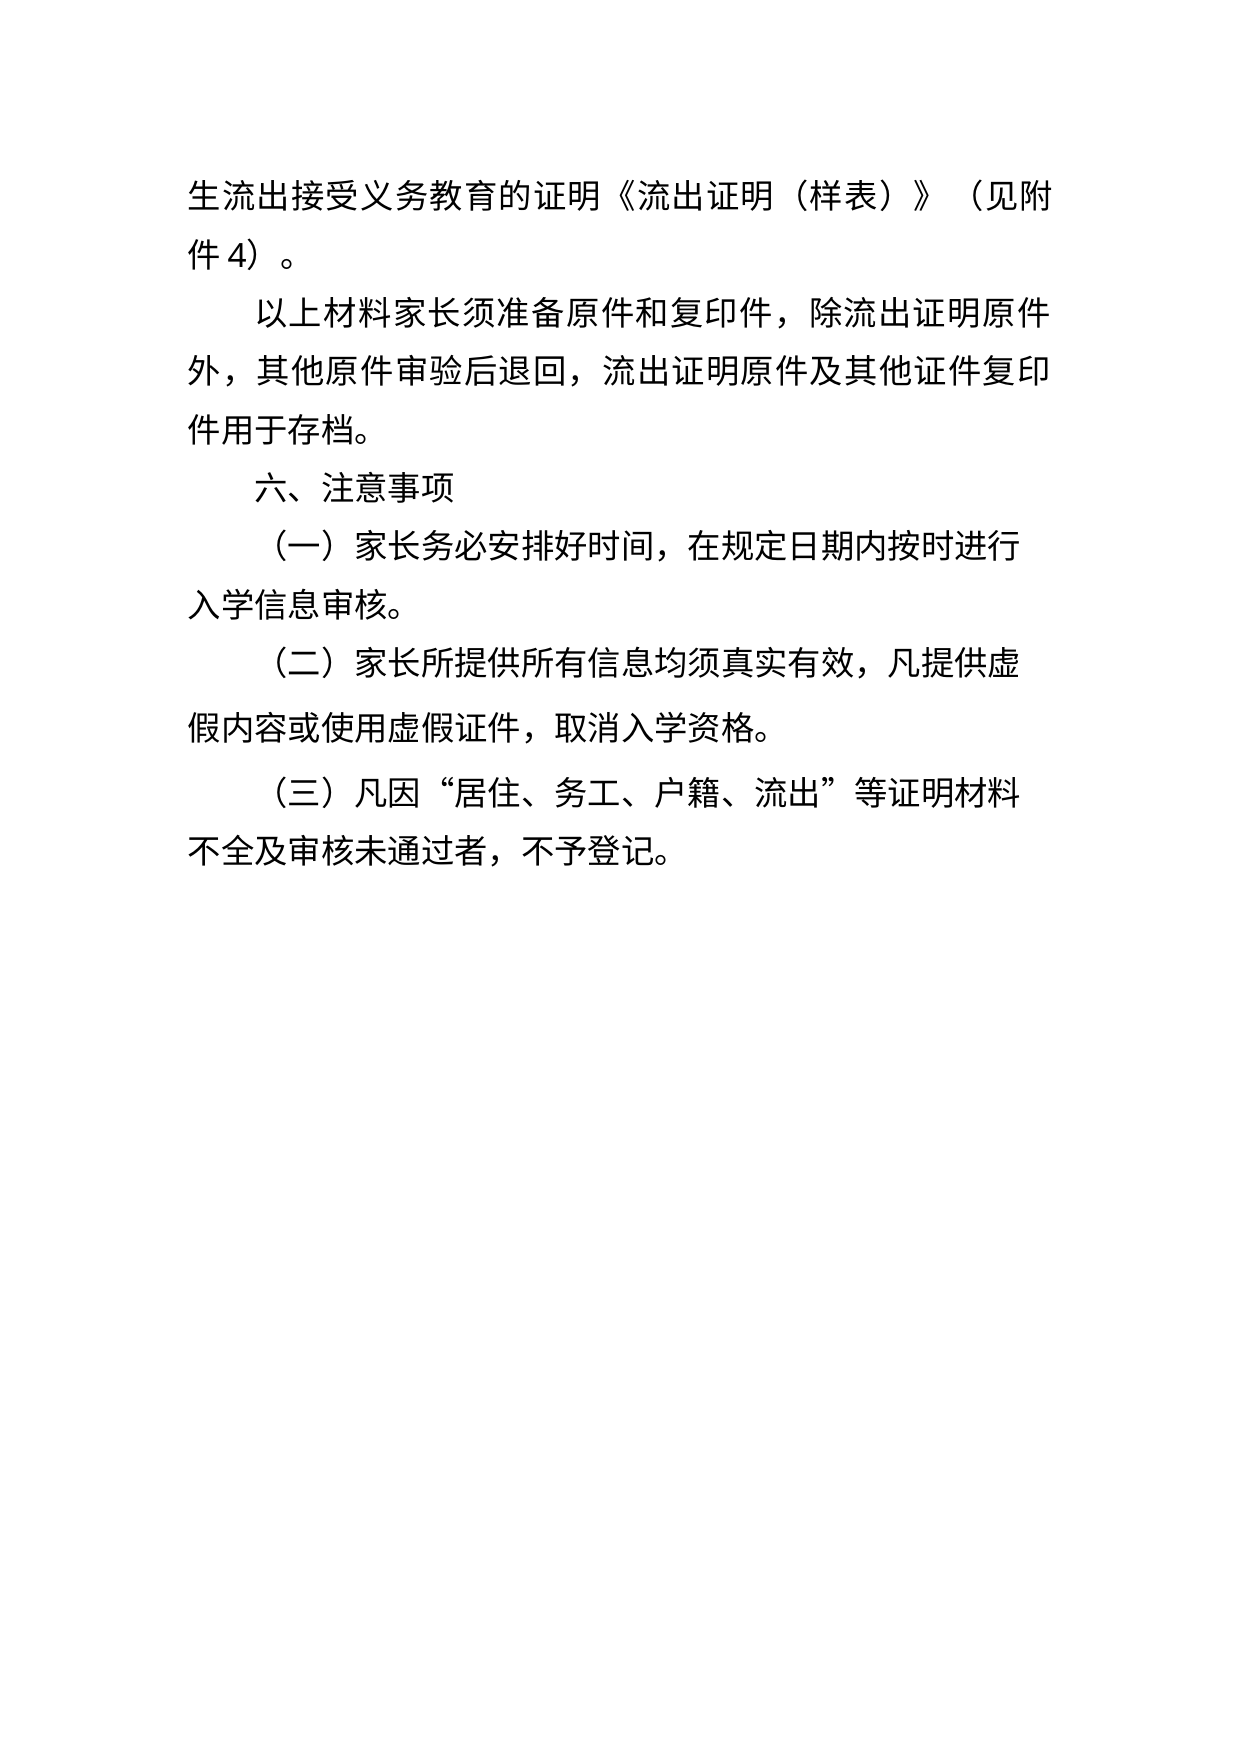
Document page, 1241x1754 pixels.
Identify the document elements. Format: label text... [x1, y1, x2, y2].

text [187, 162, 1053, 279]
text （三）凡因“居住、务工、户籍、流出”等证明材料不全及审核未通过者，不予登记。 [187, 759, 1053, 875]
text （一）家长务必安排好时间，在规定日期内按时进行入学信息审核。 [187, 512, 1053, 629]
text 六、注意事项 [187, 454, 1053, 512]
text （二）家长所提供所有信息均须真实有效，凡提供虚假内容或使用虚假证件，取消入学资格。 [187, 629, 1053, 759]
text 以上材料家长须准备原件和复印件，除流出证明原件外，其他原件审验后退回，流出证明原件及其他证件复印件用于存档。 [187, 279, 1053, 454]
